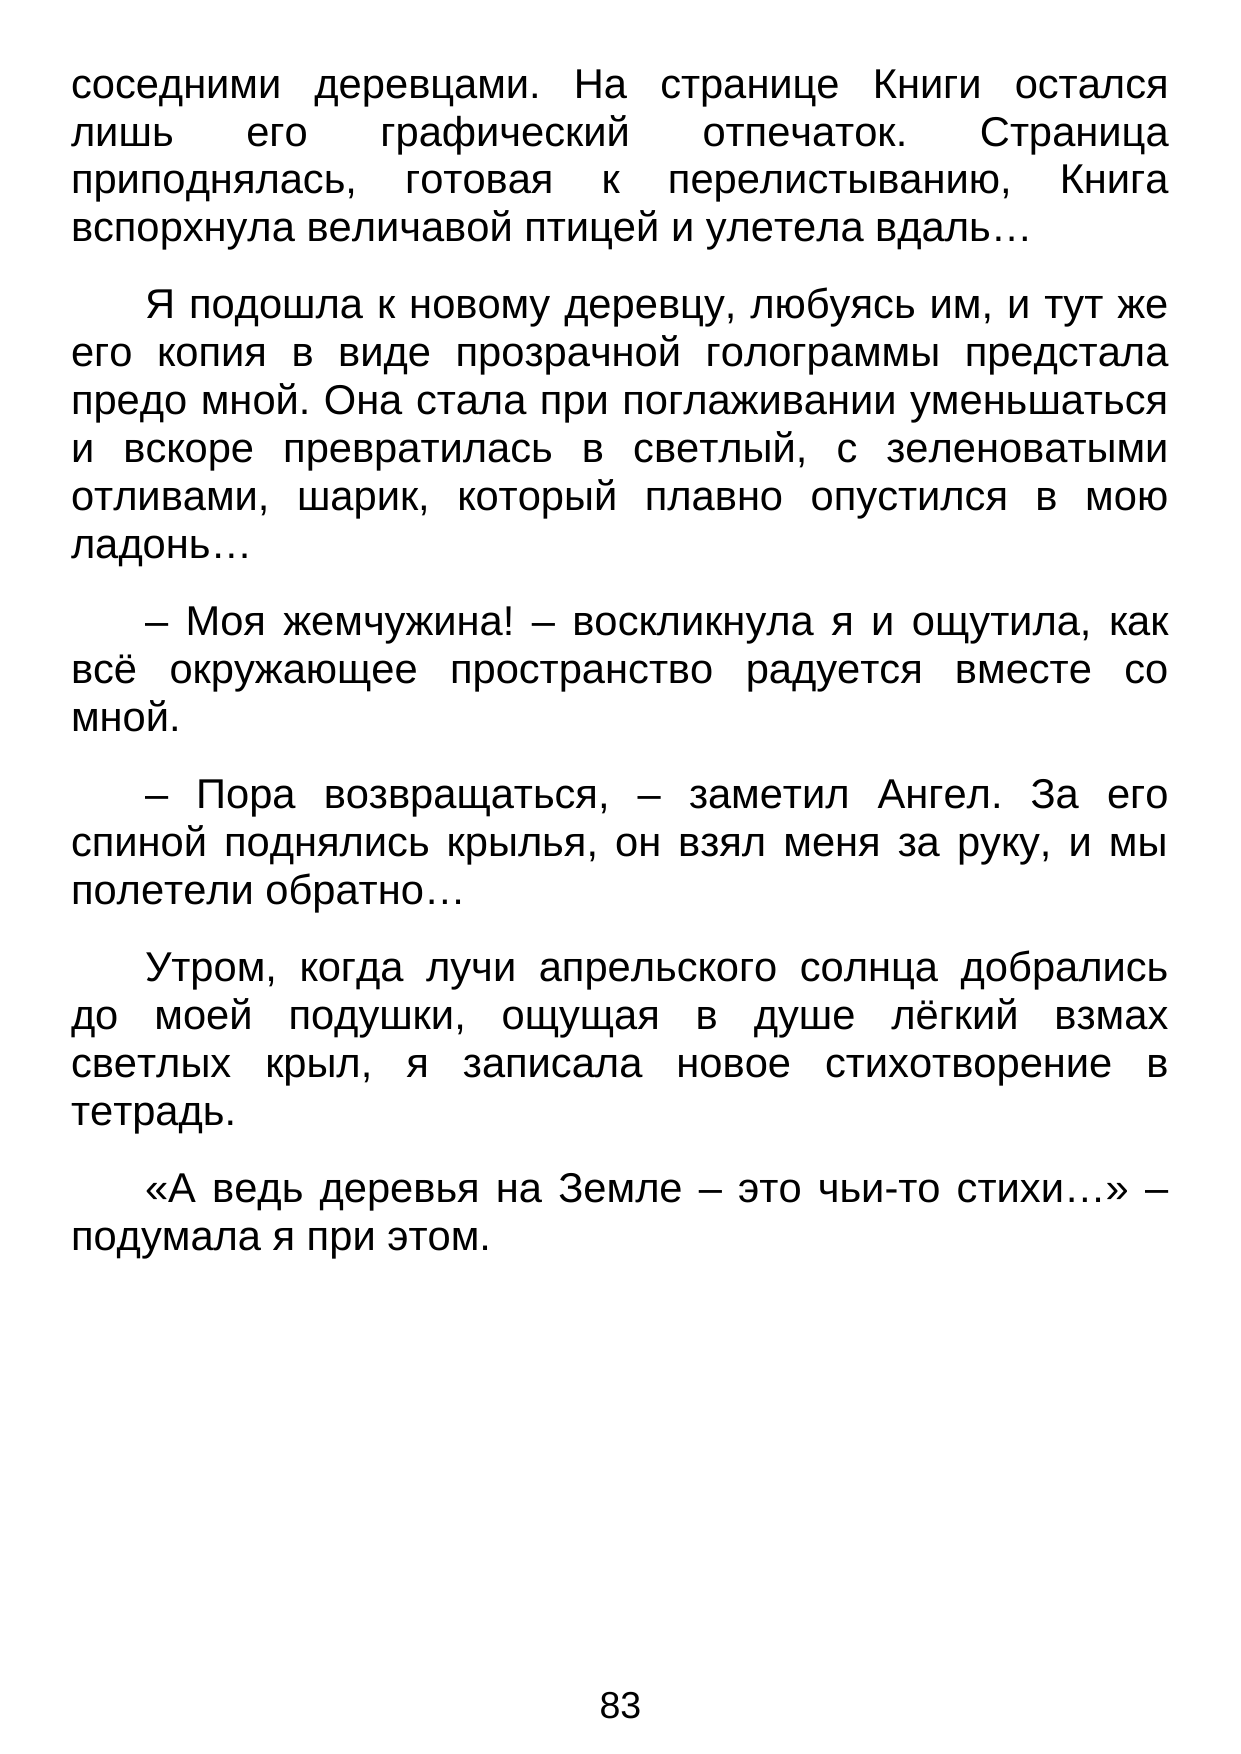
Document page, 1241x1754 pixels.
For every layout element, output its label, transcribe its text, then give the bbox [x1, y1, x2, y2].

text Утром, когда лучи апрельского солнца добрались до моей подушки, ощущая в душе лёгкий взмах светлых крыл, я записала новое стихотворение в тетрадь. [71, 942, 1169, 1134]
text – Пора возвращаться, – заметил Ангел. За его спиной поднялись крылья, он взял меня за руку, и мы полетели обратно… [71, 769, 1169, 913]
text – Моя жемчужина! – воскликнула я и ощутила, как всё окружающее пространство радуется вместе со мной. [71, 597, 1169, 740]
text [71, 59, 1169, 251]
text «А ведь деревья на Земле – это чьи-то стихи…» – подумала я при этом. [71, 1163, 1169, 1259]
text Я подошла к новому деревцу, любуясь им, и тут же его копия в виде прозрачной голограммы предстала предо мной. Она стала при поглаживании уменьшаться и вскоре превратилась в светлый, с зеленоватыми отливами, шарик, который плавно опустился в мою ладонь… [71, 280, 1169, 567]
